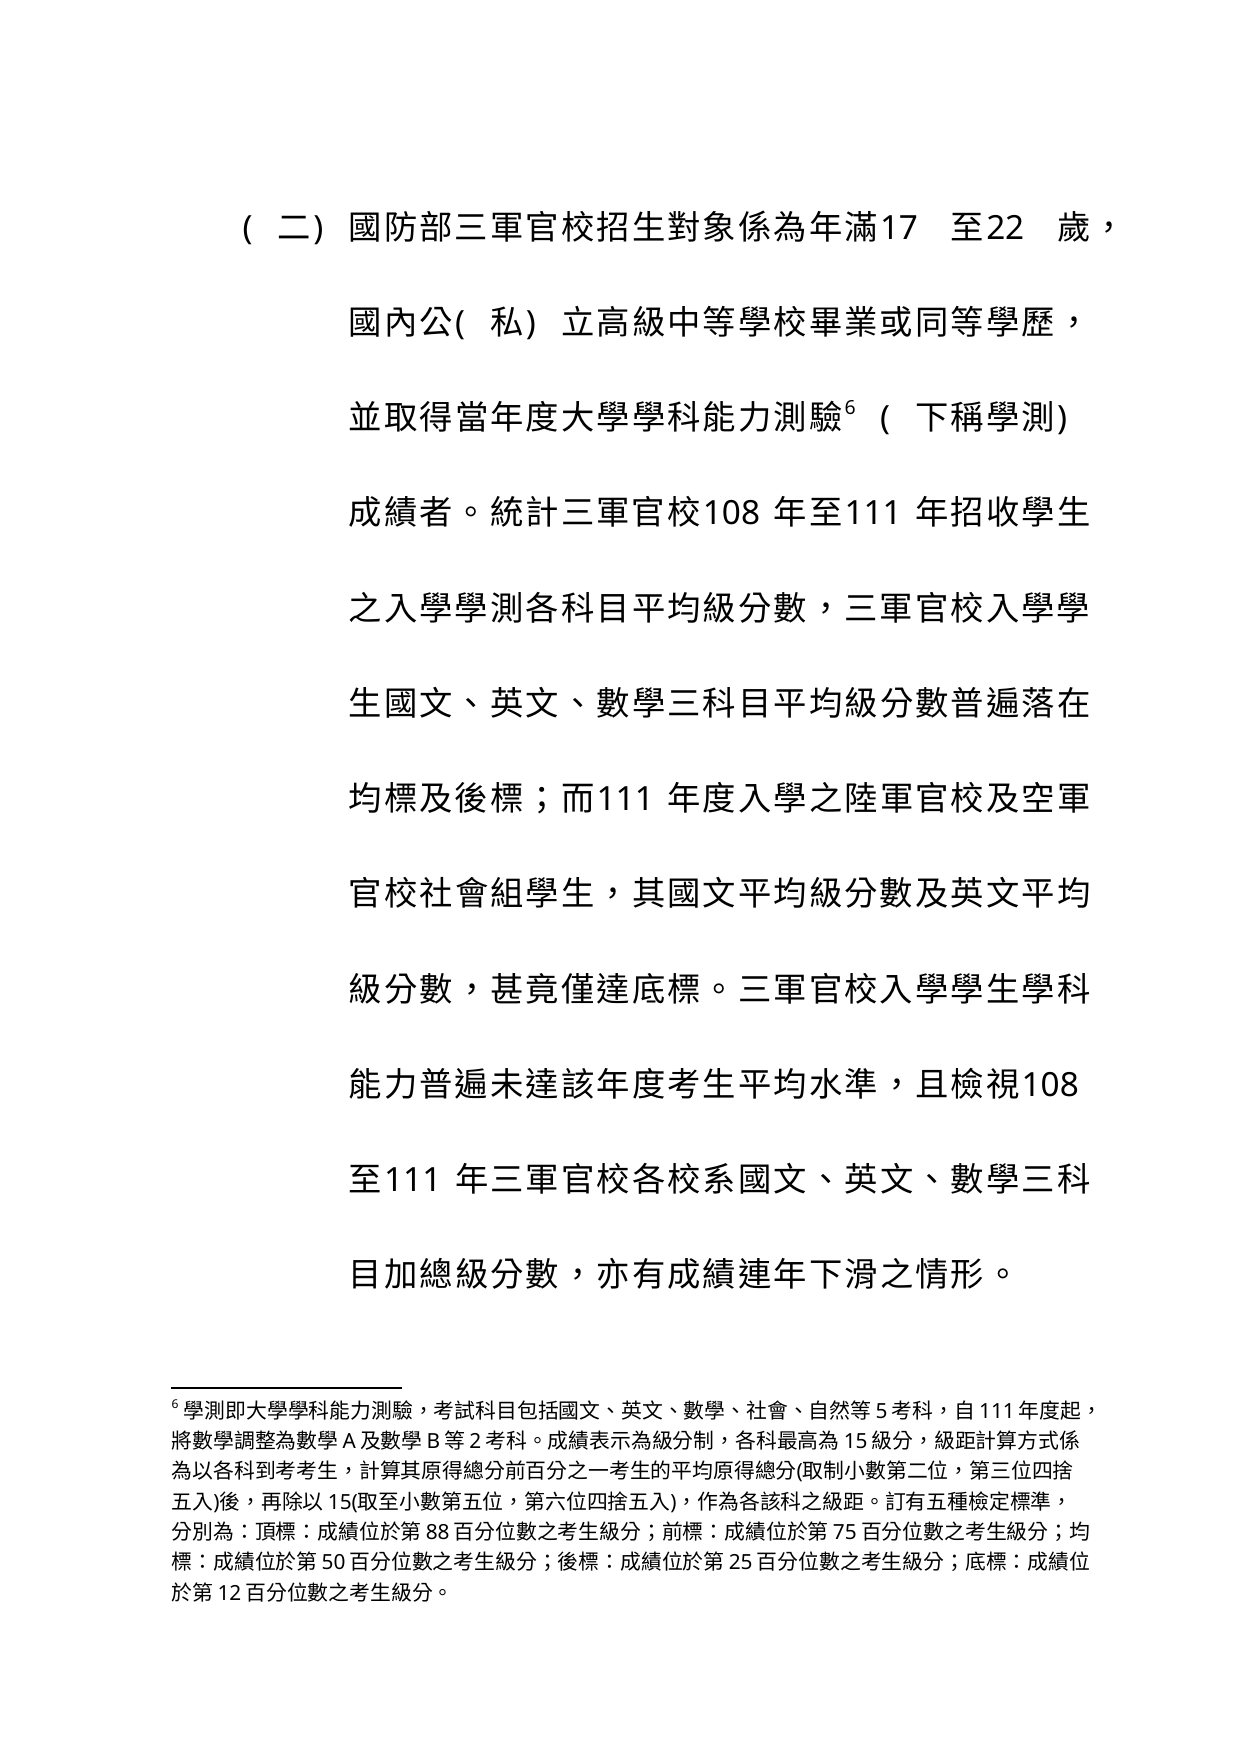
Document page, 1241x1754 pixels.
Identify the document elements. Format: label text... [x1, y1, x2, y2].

subtitle 國防部三軍官校招生對象係為年滿17至22歲，國內公(私)立高級中等學校畢業或同等學歷，並取得當年度大學學科能力測驗(下稱學測)成績者。統計三軍官校108年至111年招收學生之入學學測各科目平均級分數，三軍官校入學學生國文、英文、數學三科目平均級分數普遍落在均標及後標；而111年度入學之陸軍官校及空軍官校社會組學生，其國文平均級分數及英文平均級分數，甚竟僅達底標。三軍官校入學學生學科能力普遍未達該年度考生平均水準，且檢視108至111年三軍官校各校系國文、英文、數學三科目加總級分數，亦有成績連年下滑之情形。 [242, 177, 1092, 1320]
